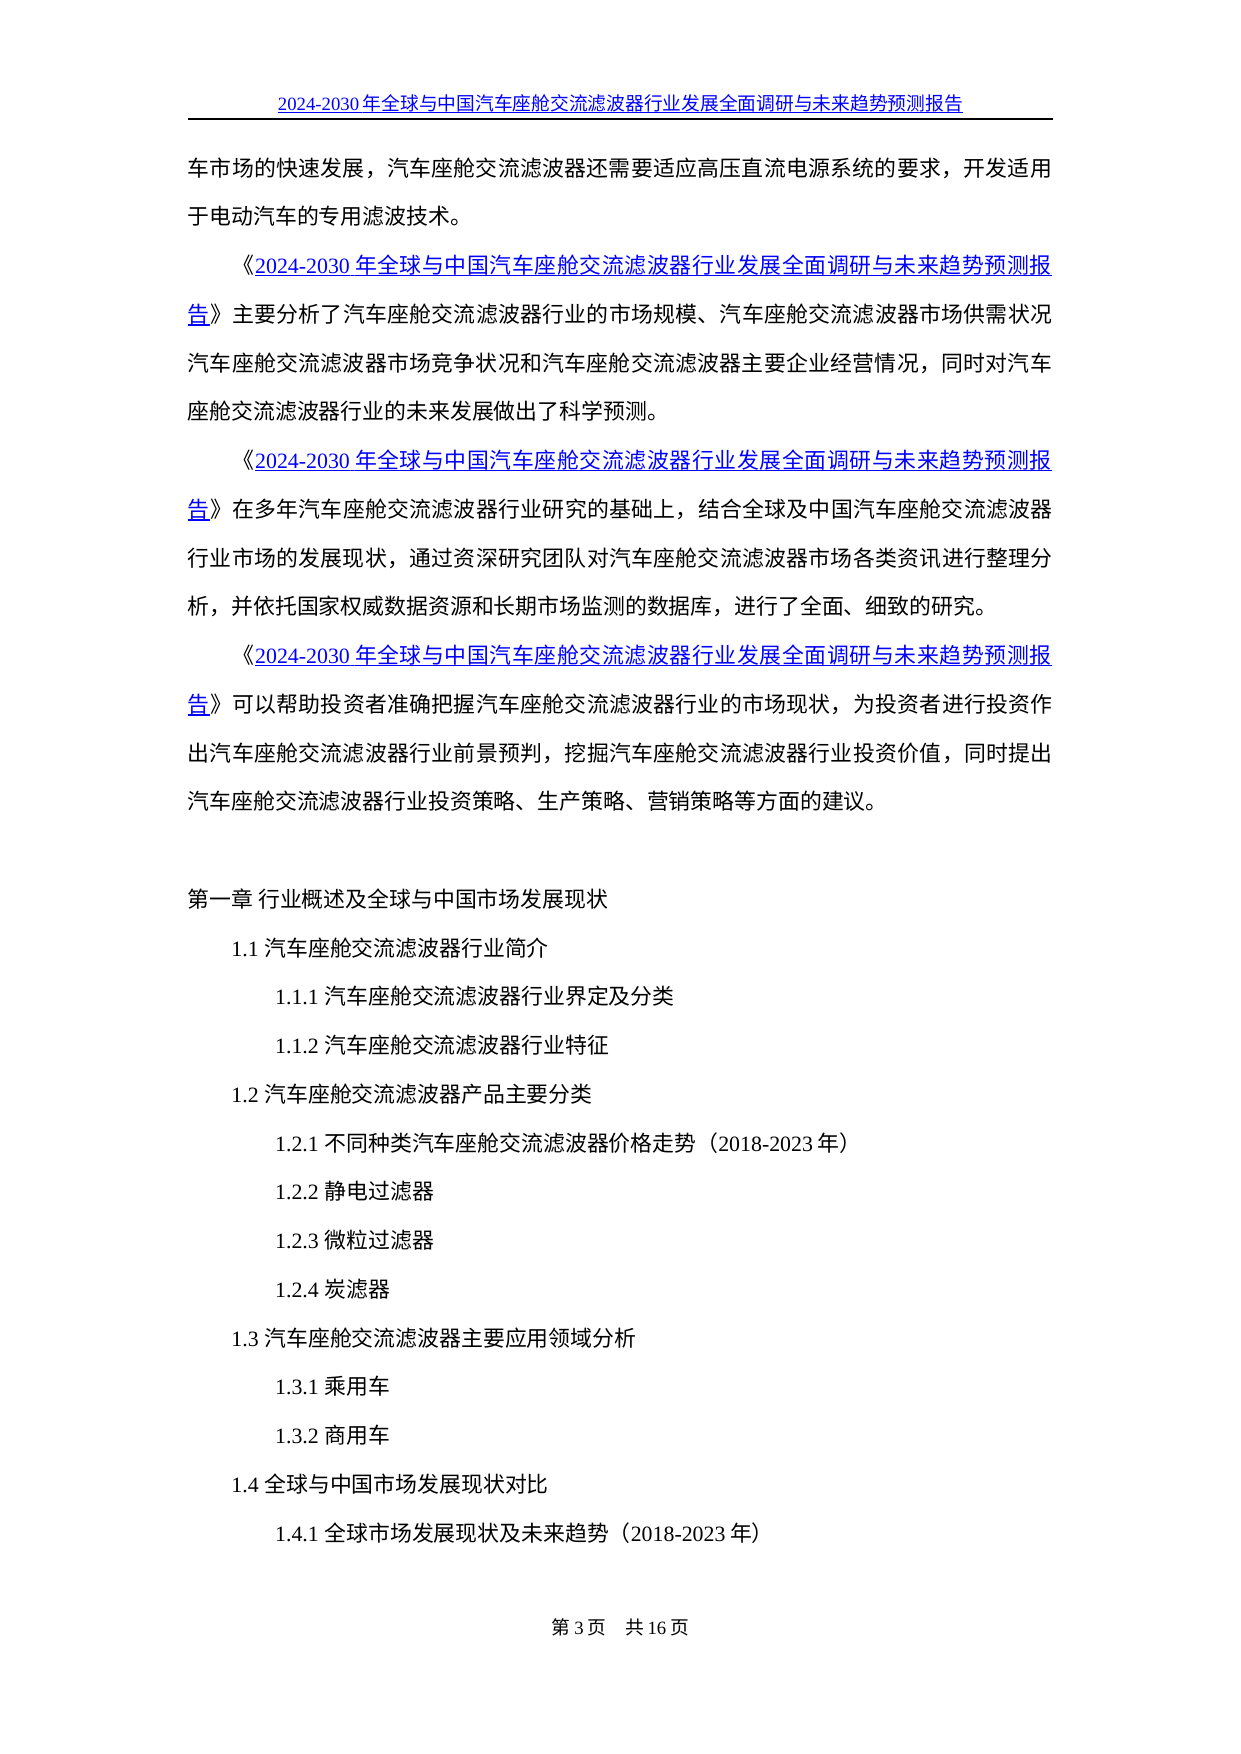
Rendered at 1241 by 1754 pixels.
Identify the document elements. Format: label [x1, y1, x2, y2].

text [187, 150, 1053, 1548]
